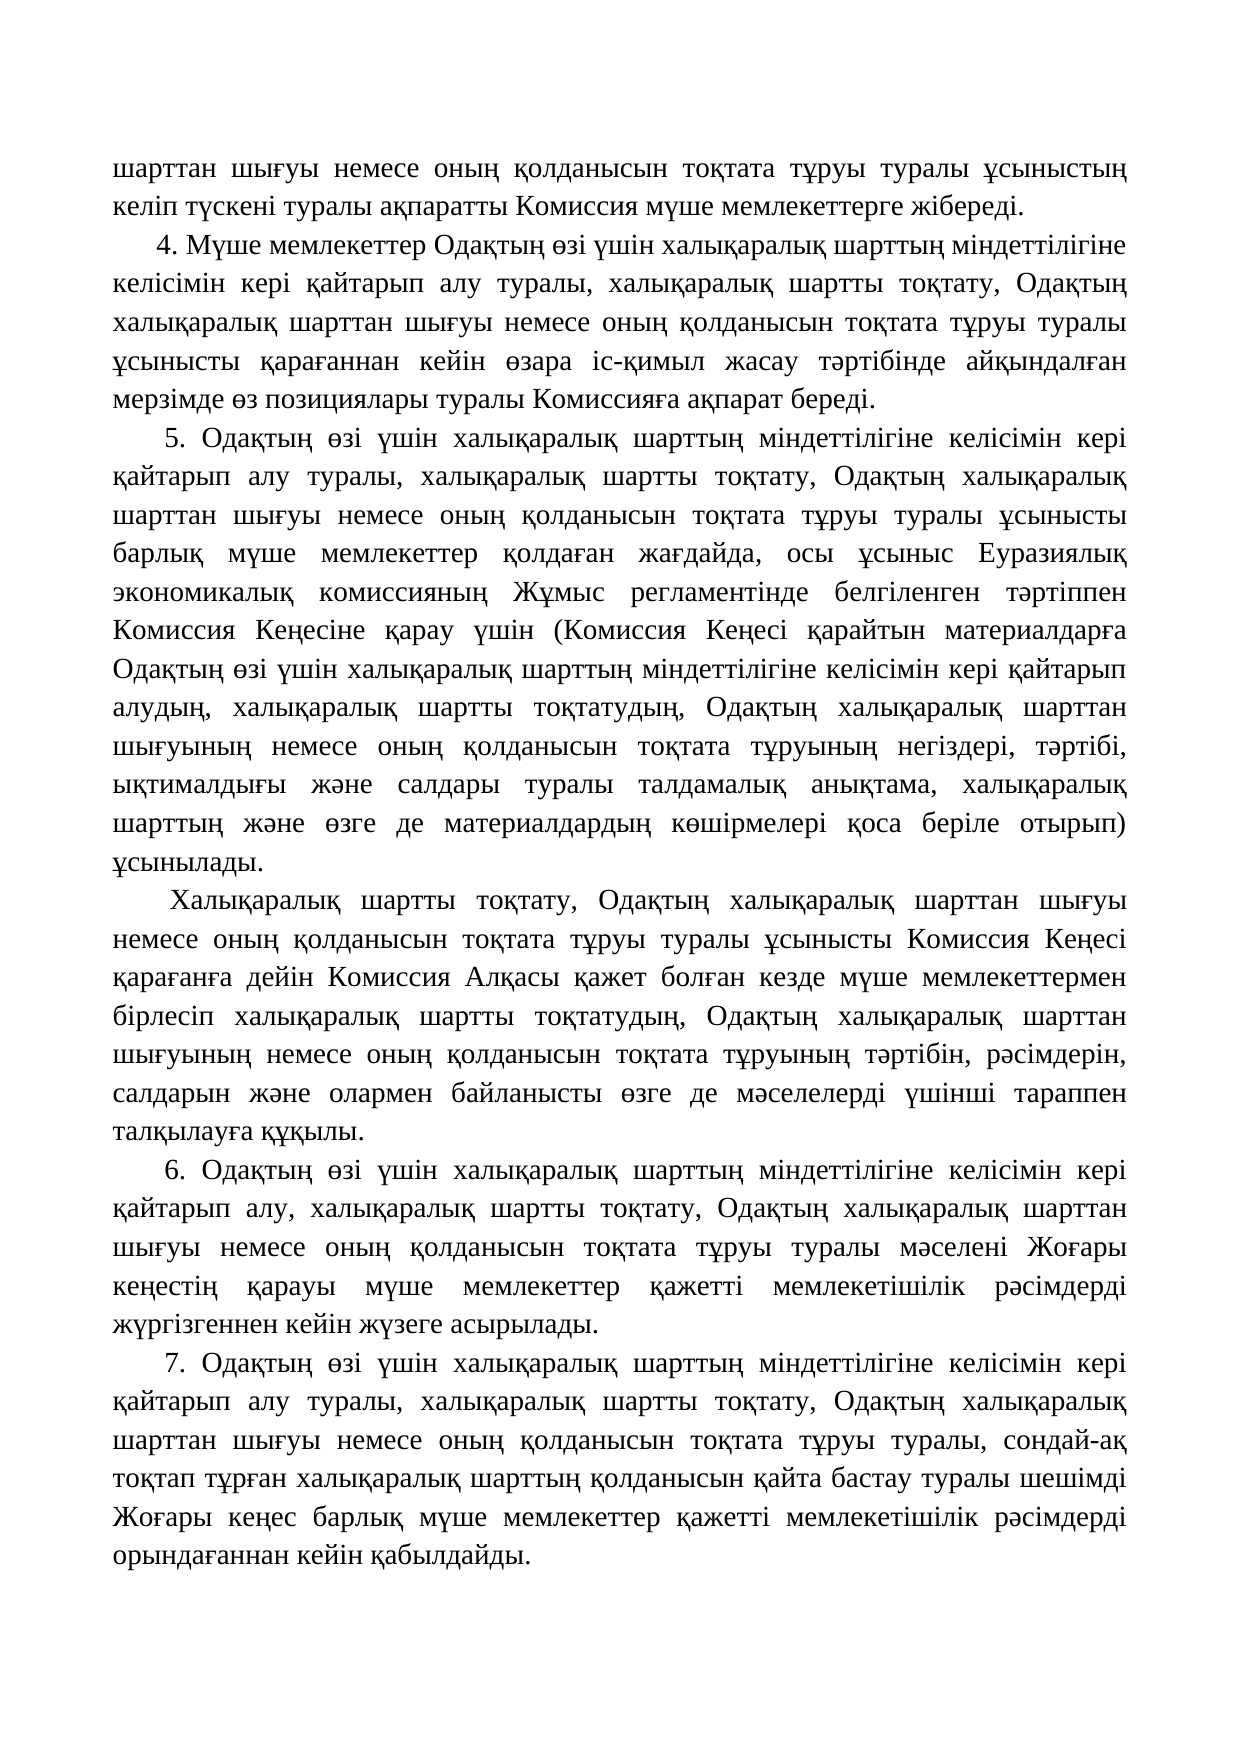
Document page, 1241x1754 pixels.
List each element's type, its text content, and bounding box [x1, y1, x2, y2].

text 4. Мүше мемлекеттер Одақтың өзі үшін халықаралық шарттың міндеттілігіне келісімін кері қайтарып алу туралы, халықаралық шартты тоқтату, Одақтың халықаралық шарттан шығуы немесе оның қолданысын тоқтата тұруы туралы ұсынысты қарағаннан кейін өзара іс-қимыл жасау тәртібінде айқындалған мерзімде өз позициялары туралы Комиссияға ақпарат береді. [112, 227, 1128, 415]
text 5. Одақтың өзі үшін халықаралық шарттың міндеттілігіне келісімін кері қайтарып алу туралы, халықаралық шартты тоқтату, Одақтың халықаралық шарттан шығуы немесе оның қолданысын тоқтата тұруы туралы ұсынысты барлық мүше мемлекеттер қолдаған жағдайда, осы ұсыныс Еуразиялық экономикалық комиссияның Жұмыс регламентінде белгіленген тәртіппен Комиссия Кеңесіне қарау үшін (Комиссия Кеңесі қарайтын материалдарға Одақтың өзі үшін халықаралық шарттың міндеттілігіне келісімін кері қайтарып алудың, халықаралық шартты тоқтатудың, Одақтың халықаралық шарттан шығуының немесе оның қолданысын тоқтата тұруының негіздері, тәртібі, ықтималдығы және салдары туралы талдамалық анықтама, халықаралық шарттың және өзге де материалдардың көшірмелері қоса беріле отырып) ұсынылады. [112, 420, 1128, 877]
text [112, 150, 1128, 222]
text 6. Одақтың өзі үшін халықаралық шарттың міндеттілігіне келісімін кері қайтарып алу, халықаралық шартты тоқтату, Одақтың халықаралық шарттан шығуы немесе оның қолданысын тоқтата тұруы туралы мәселені Жоғары кеңестің қарауы мүше мемлекеттер қажетті мемлекетішілік рәсімдерді жүргізгеннен кейін жүзеге асырылады. [112, 1152, 1128, 1340]
text Халықаралық шартты тоқтату, Одақтың халықаралық шарттан шығуы немесе оның қолданысын тоқтата тұруы туралы ұсынысты Комиссия Кеңесі қарағанға дейін Комиссия Алқасы қажет болған кезде мүше мемлекеттермен бірлесіп халықаралық шартты тоқтатудың, Одақтың халықаралық шарттан шығуының немесе оның қолданысын тоқтата тұруының тәртібін, рәсімдерін, салдарын және олармен байланысты өзге де мәселелерді үшінші тараппен талқылауға құқылы. [112, 882, 1128, 1147]
text 7. Одақтың өзі үшін халықаралық шарттың міндеттілігіне келісімін кері қайтарып алу туралы, халықаралық шартты тоқтату, Одақтың халықаралық шарттан шығуы немесе оның қолданысын тоқтата тұруы туралы, сондай-ақ тоқтап тұрған халықаралық шарттың қолданысын қайта бастау туралы шешімді Жоғары кеңес барлық мүше мемлекеттер қажетті мемлекетішілік рәсімдерді орындағаннан кейін қабылдайды. [112, 1345, 1128, 1571]
